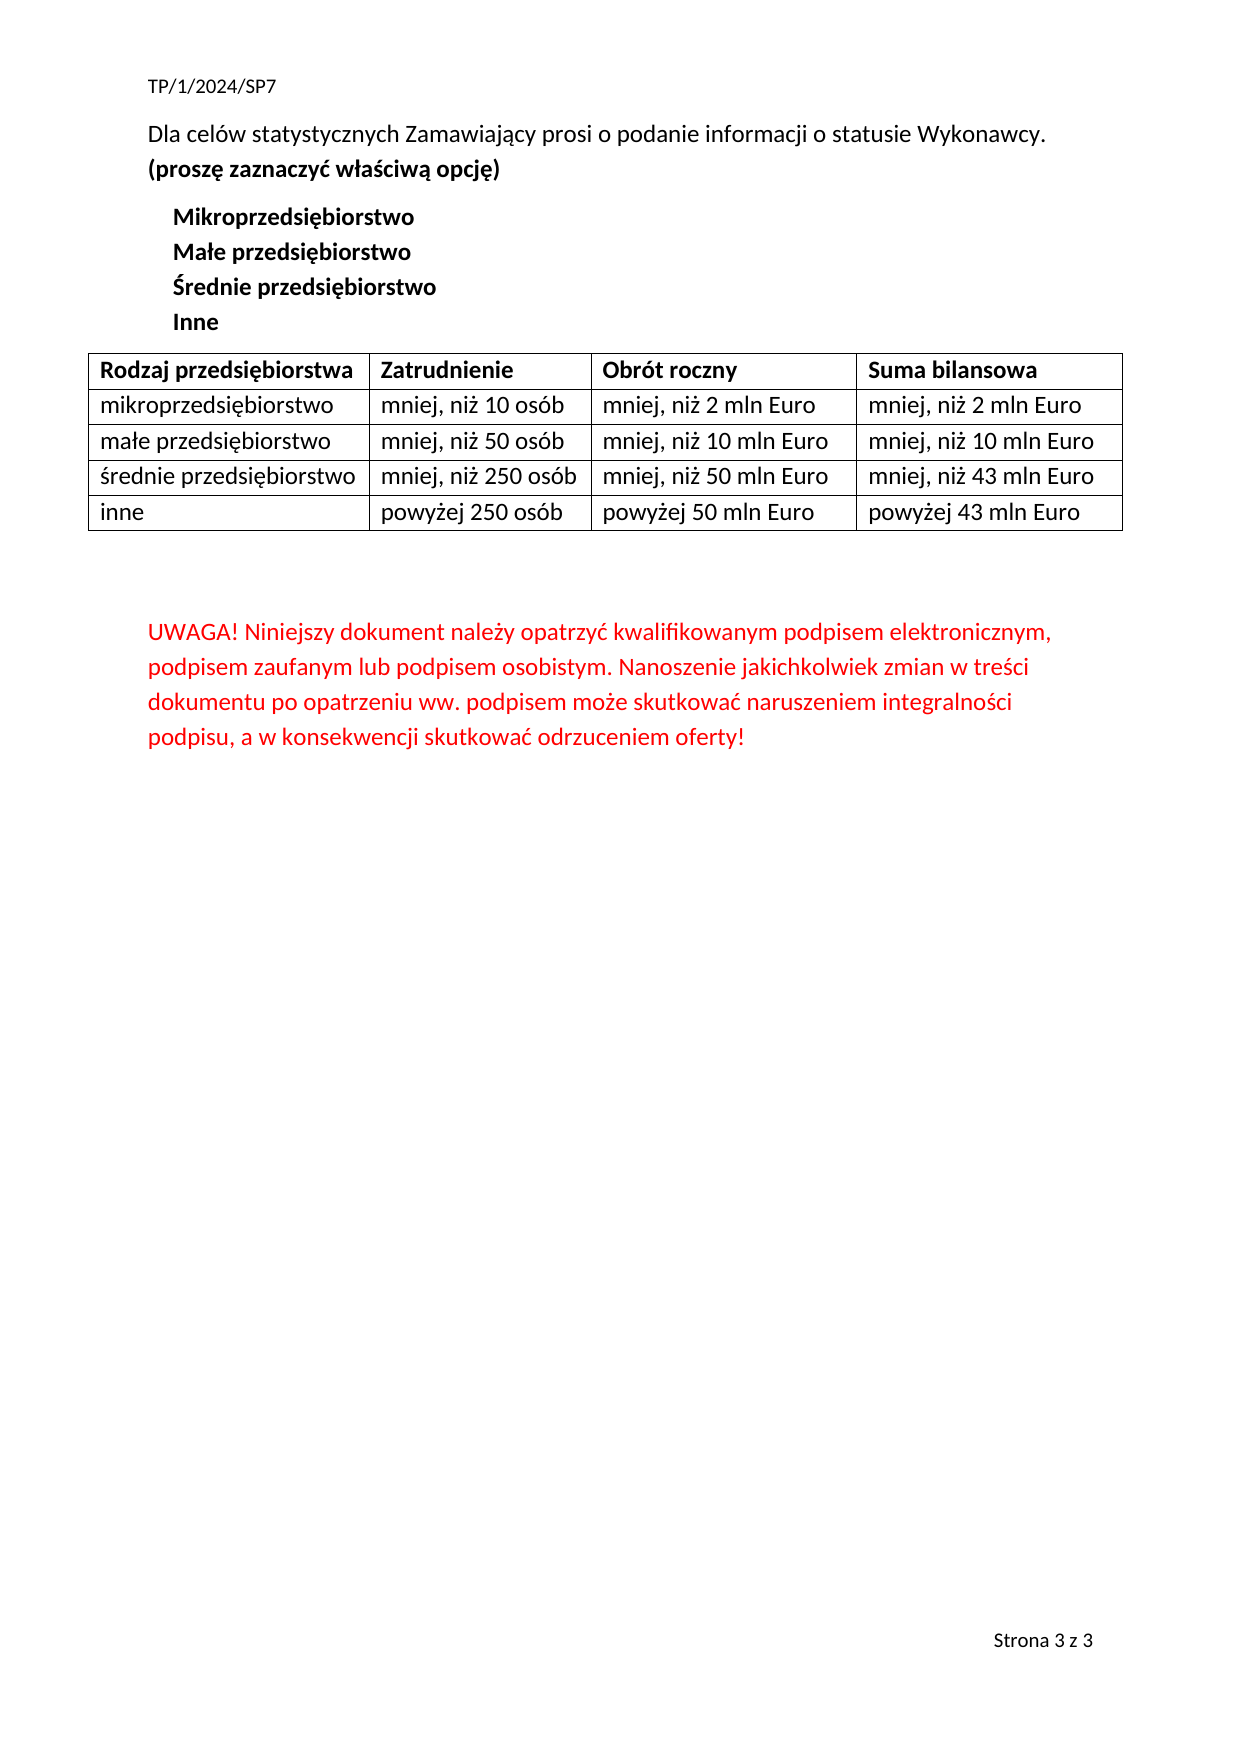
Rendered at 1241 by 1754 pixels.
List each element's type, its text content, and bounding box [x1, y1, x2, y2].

table_header Rodzaj przedsiębiorstwa [89, 354, 369, 389]
text Dla celów statystycznych Zamawiający prosi o podanie informacji o statusie Wykonawcy. [148, 118, 1093, 149]
table_cell małe przedsiębiorstwo [89, 425, 369, 459]
table_cell mniej, niż 43 mln Euro [857, 461, 1122, 495]
text Mikroprzedsiębiorstwo [148, 201, 1093, 231]
text Inne [148, 306, 1093, 336]
table_cell mniej, niż 2 mln Euro [592, 390, 856, 424]
text Małe przedsiębiorstwo [148, 236, 1093, 266]
text UWAGA! Niniejszy dokument należy opatrzyć kwalifikowanym podpisem elektronicznym, podpisem zaufanym lub podpisem osobistym. Nanoszenie jakichkolwiek zmian w treści dokumentu po opatrzeniu ww. podpisem może skutkować naruszeniem integralności podpisu, a w konsekwencji skutkować odrzuceniem oferty! [148, 616, 1093, 752]
table_cell powyżej 43 mln Euro [857, 496, 1122, 530]
table_cell mniej, niż 250 osób [370, 461, 591, 495]
table_cell powyżej 50 mln Euro [592, 496, 856, 530]
table_cell mniej, niż 50 mln Euro [592, 461, 856, 495]
table_cell średnie przedsiębiorstwo [89, 461, 369, 495]
table_cell inne [89, 496, 369, 530]
text (proszę zaznaczyć właściwą opcję) [148, 153, 1093, 184]
table_cell mniej, niż 10 osób [370, 390, 591, 424]
table_cell mniej, niż 10 mln Euro [857, 425, 1122, 459]
table_cell mniej, niż 10 mln Euro [592, 425, 856, 459]
table_cell mniej, niż 50 osób [370, 425, 591, 459]
text Średnie przedsiębiorstwo [148, 271, 1093, 301]
table_cell powyżej 250 osób [370, 496, 591, 530]
table_cell mikroprzedsiębiorstwo [89, 390, 369, 424]
table_cell mniej, niż 2 mln Euro [857, 390, 1122, 424]
table_header Zatrudnienie [370, 354, 591, 389]
table_header Suma bilansowa [857, 354, 1122, 389]
table_header Obrót roczny [592, 354, 856, 389]
